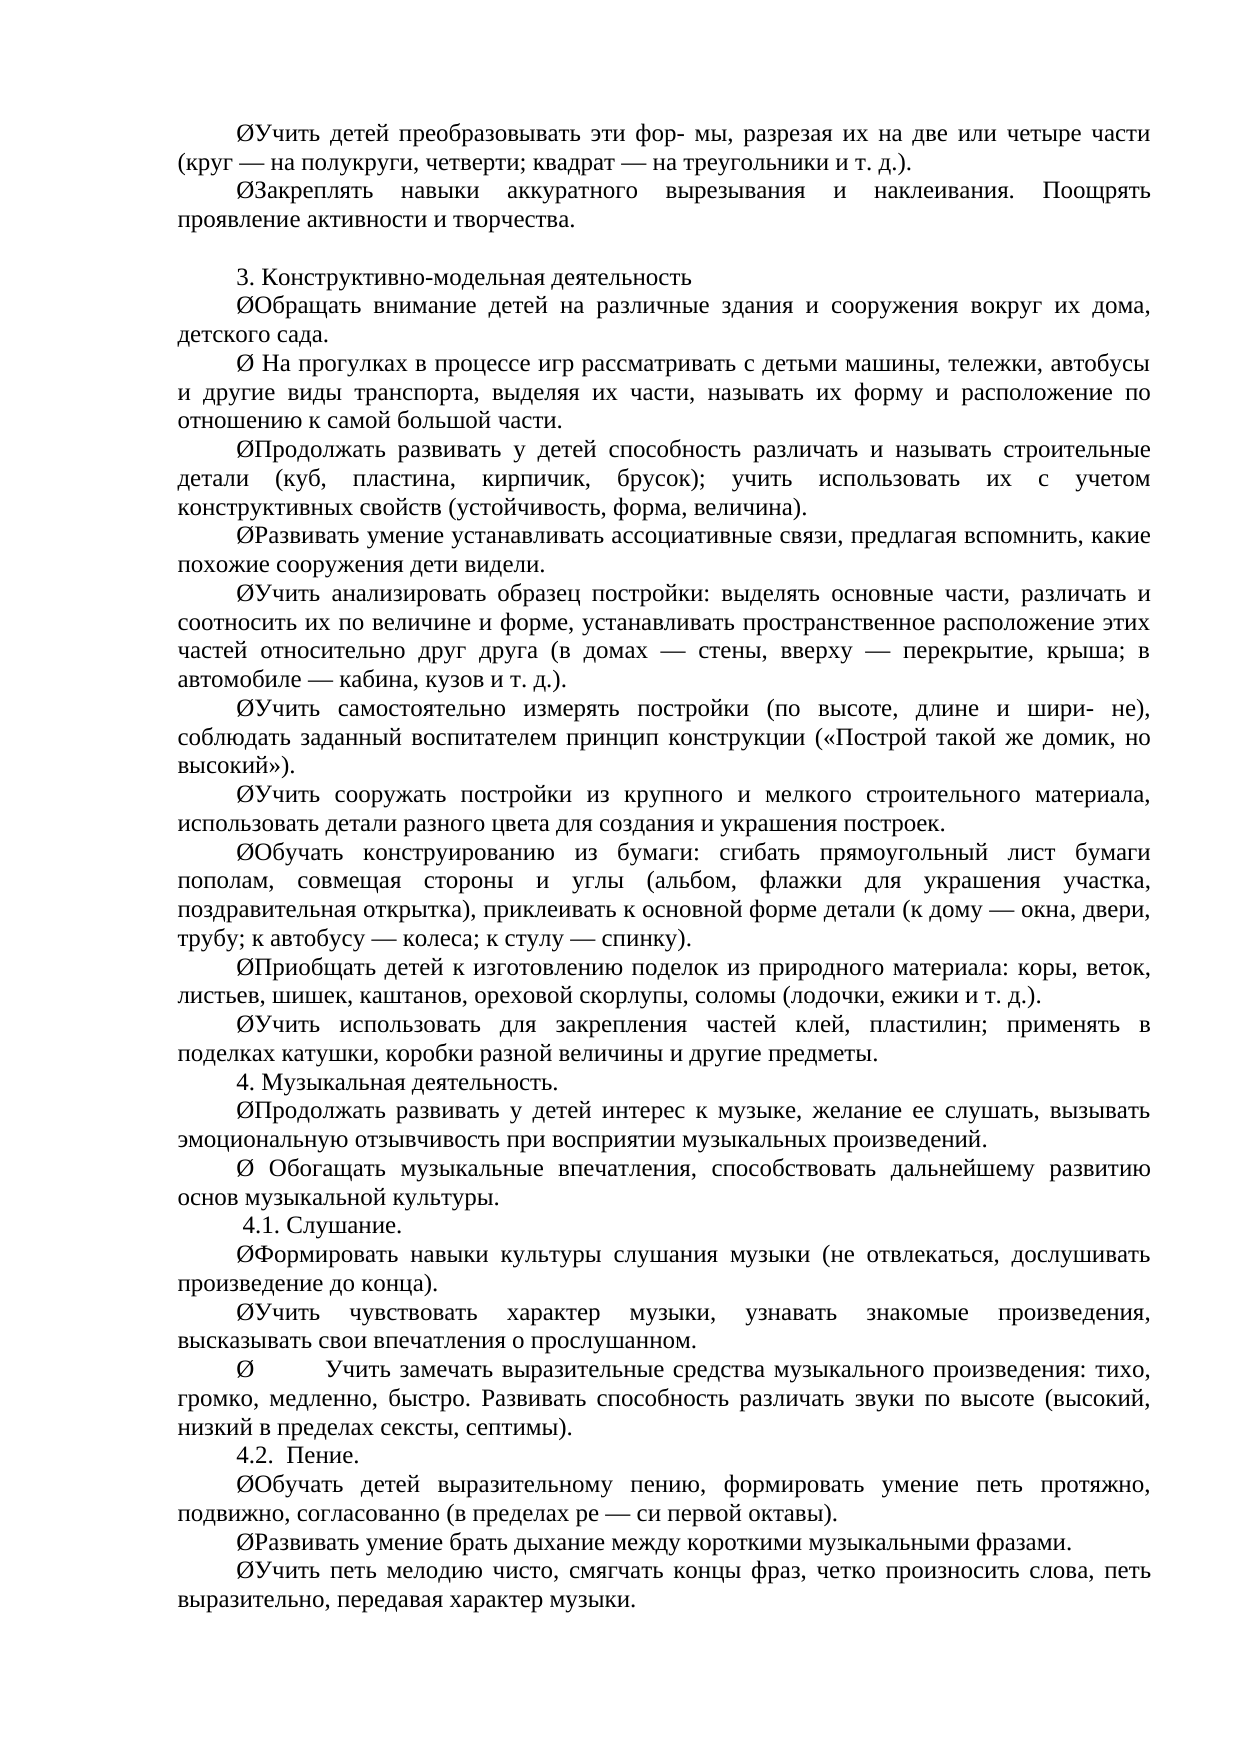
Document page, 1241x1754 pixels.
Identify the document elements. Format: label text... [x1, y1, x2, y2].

text Ø Обогащать музыкальные впечатления, способствовать дальнейшему развитию основ музыкальной культуры. [177, 1153, 1152, 1211]
text ØРазвивать умение брать дыхание между короткими музыкальными фразами. [177, 1527, 1152, 1556]
text ØПродолжать развивать у детей интерес к музыке, желание ее слушать, вызывать эмоциональную отзывчивость при восприятии музыкальных произведений. [177, 1096, 1152, 1153]
text ØОбучать детей выразительному пению, формировать умение петь протяжно, подвижно, согласованно (в пределах ре — си первой октавы). [177, 1469, 1152, 1527]
text ØЗакреплять навыки аккуратного вырезывания и наклеивания. Поощрять проявление активности и творчества. [177, 176, 1152, 233]
text ØРазвивать умение устанавливать ассоциативные связи, предлагая вспомнить, какие похожие сооружения дети видели. [177, 521, 1152, 578]
text ØУчить чувствовать характер музыки, узнавать знакомые произведения, высказывать свои впечатления о прослушанном. [177, 1297, 1152, 1354]
text ØУчить анализировать образец постройки: выделять основные части, различать и соотносить их по величине и форме, устанавливать пространственное расположение этих частей относительно друг друга (в домах — стены, вверху — перекрытие, крыша; в автомобиле — кабина, кузов и т. д.). [177, 578, 1152, 693]
text 3. Конструктивно-модельная деятельность [177, 262, 1152, 291]
text ØПродолжать развивать у детей способность различать и называть строительные детали (куб, пластина, кирпичик, брусок); учить использовать их с учетом конструктивных свойств (устойчивость, форма, величина). [177, 434, 1152, 521]
text ØУчить использовать для закрепления частей клей, пластилин; применять в поделках катушки, коробки разной величины и другие предметы. [177, 1009, 1152, 1067]
text ØПриобщать детей к изготовлению поделок из природного материала: коры, веток, листьев, шишек, каштанов, ореховой скорлупы, соломы (лодочки, ежики и т. д.). [177, 952, 1152, 1009]
text ØУчить детей преобразовывать эти фор- мы, разрезая их на две или четыре части (круг — на полукруги, четверти; квадрат — на треугольники и т. д.). [177, 118, 1152, 176]
text ØОбучать конструированию из бумаги: сгибать прямоугольный лист бумаги пополам, совмещая стороны и углы (альбом, флажки для украшения участка, поздравительная открытка), приклеивать к основной форме детали (к дому — окна, двери, трубу; к автобусу — колеса; к стулу — спинку). [177, 837, 1152, 952]
text ØУчить самостоятельно измерять постройки (по высоте, длине и шири- не), соблюдать заданный воспитателем принцип конструкции («Построй такой же домик, но высокий»). [177, 693, 1152, 779]
text ØФормировать навыки культуры слушания музыки (не отвлекаться, дослушивать произведение до конца). [177, 1239, 1152, 1297]
text ØУчить петь мелодию чисто, смягчать концы фраз, четко произносить слова, петь выразительно, передавая характер музыки. [177, 1556, 1152, 1613]
text 4. Музыкальная деятельность. [177, 1067, 1152, 1096]
text Ø Учить замечать выразительные средства музыкального произведения: тихо, громко, медленно, быстро. Развивать способность различать звуки по высоте (высокий, низкий в пределах сексты, септимы). [177, 1354, 1152, 1441]
text 4.2. Пение. [177, 1441, 1152, 1469]
text ØУчить сооружать постройки из крупного и мелкого строительного материала, использовать детали разного цвета для создания и украшения построек. [177, 779, 1152, 837]
text Ø На прогулках в процессе игр рассматривать с детьми машины, тележки, автобусы и другие виды транспорта, выделяя их части, называть их форму и расположение по отношению к самой большой части. [177, 348, 1152, 434]
text ØОбращать внимание детей на различные здания и сооружения вокруг их дома, детского сада. [177, 291, 1152, 348]
text 4.1. Слушание. [177, 1211, 1152, 1239]
